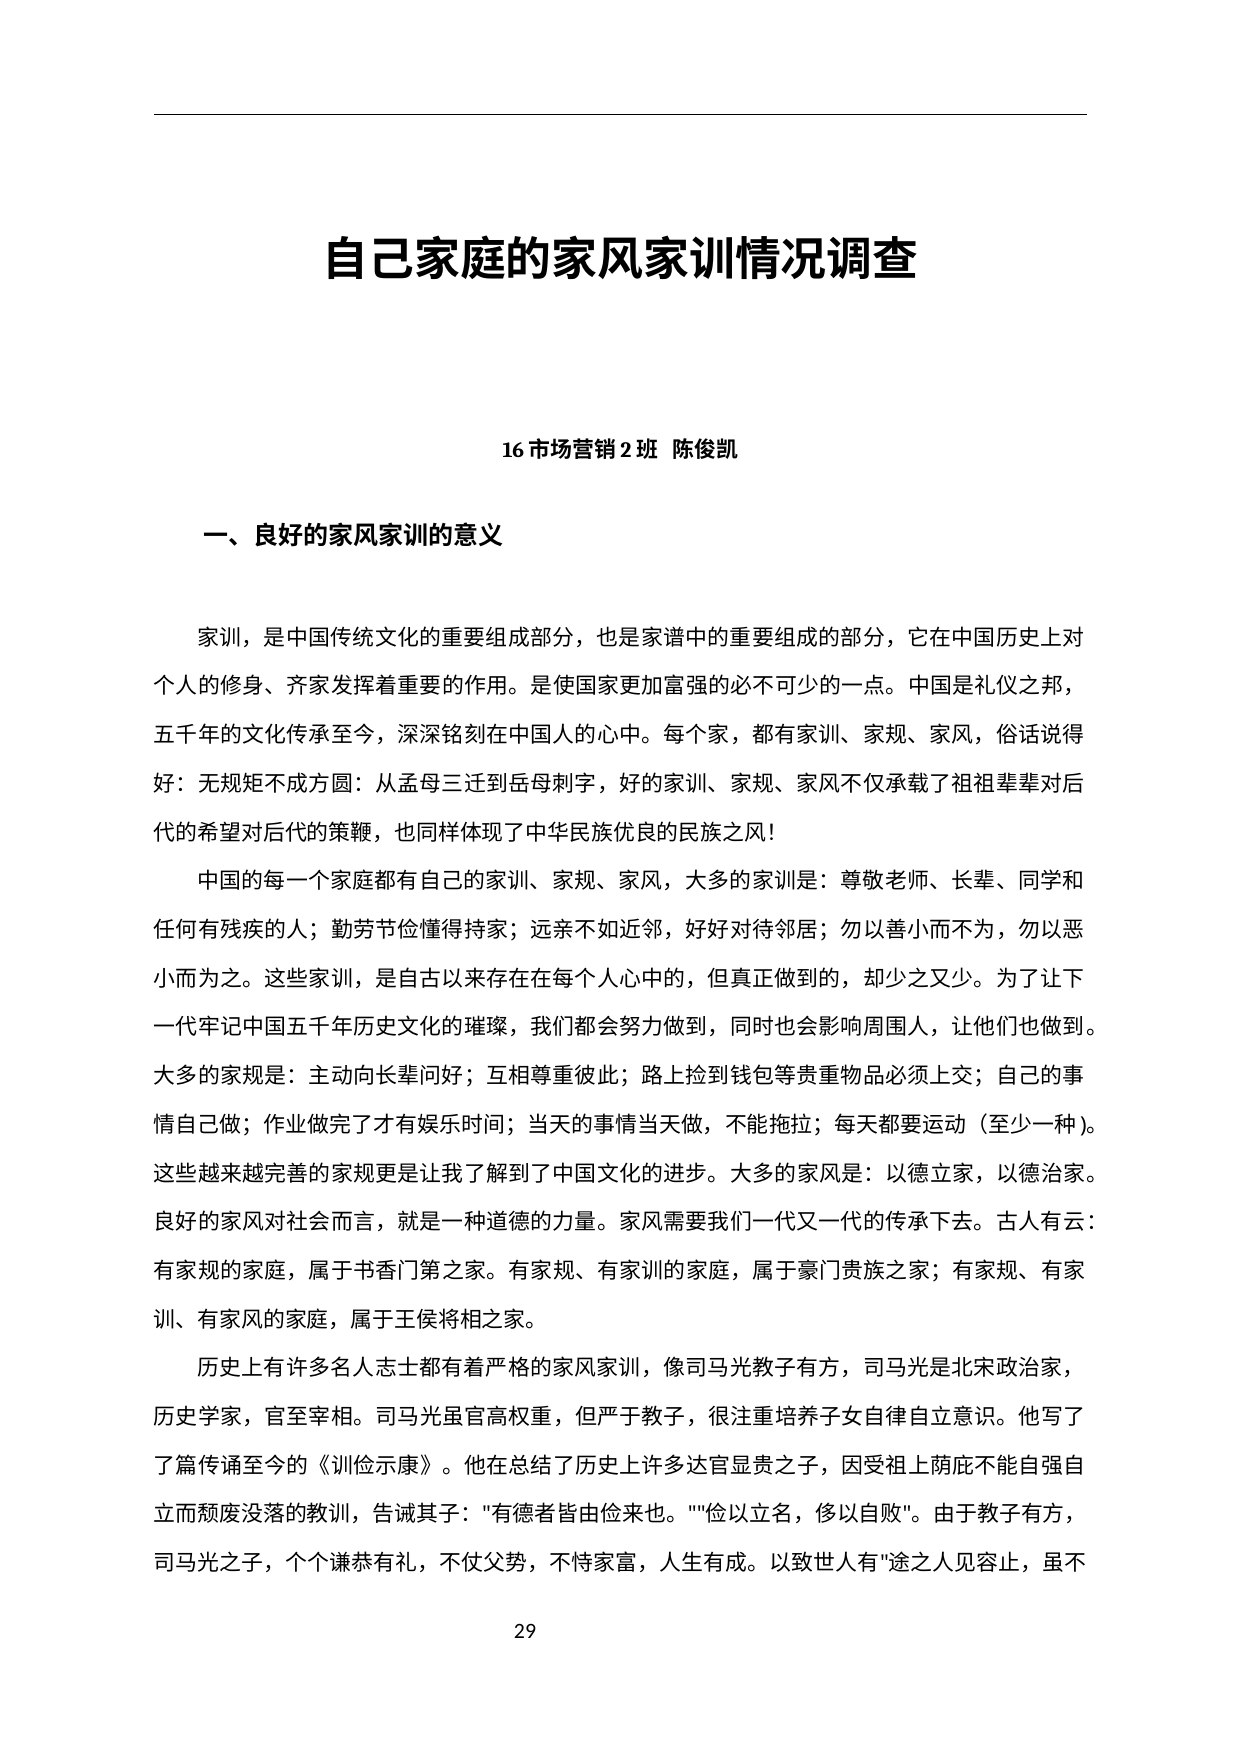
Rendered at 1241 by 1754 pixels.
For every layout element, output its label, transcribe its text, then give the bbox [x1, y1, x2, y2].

subtitle 一、良好的家风家训的意义 [153, 501, 1087, 566]
text 家训，是中国传统文化的重要组成部分，也是家谱中的重要组成的部分，它在中国历史上对个人的修身、齐家发挥着重要的作用。是使国家更加富强的必不可少的一点。中国是礼仪之邦，五千年的文化传承至今，深深铭刻在中国人的心中。每个家，都有家训、家规、家风，俗话说得好：无规矩不成方圆：从孟母三迁到岳母刺字，好的家训、家规、家风不仅承载了祖祖辈辈对后代的希望对后代的策鞭，也同样体现了中华民族优良的民族之风！ [153, 619, 1087, 847]
text 中国的每一个家庭都有自己的家训、家规、家风，大多的家训是：尊敬老师、长辈、同学和任何有残疾的人；勤劳节俭懂得持家；远亲不如近邻，好好对待邻居；勿以善小而不为，勿以恶小而为之。这些家训，是自古以来存在在每个人心中的，但真正做到的，却少之又少。为了让下一代牢记中国五千年历史文化的璀璨，我们都会努力做到，同时也会影响周围人，让他们也做到。大多的家规是：主动向长辈问好；互相尊重彼此；路上捡到钱包等贵重物品必须上交；自己的事情自己做；作业做完了才有娱乐时间；当天的事情当天做，不能拖拉；每天都要运动（至少一种)。这些越来越完善的家规更是让我了解到了中国文化的进步。大多的家风是：以德立家，以德治家。良好的家风对社会而言，就是一种道德的力量。家风需要我们一代又一代的传承下去。古人有云：有家规的家庭，属于书香门第之家。有家规、有家训的家庭，属于豪门贵族之家；有家规、有家训、有家风的家庭，属于王侯将相之家。 [153, 863, 1087, 1334]
subtitle 16市场营销2班 陈俊凯 [153, 432, 1087, 464]
subtitle 自己家庭的家风家训情况调查 [153, 206, 1087, 304]
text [153, 1350, 1087, 1577]
